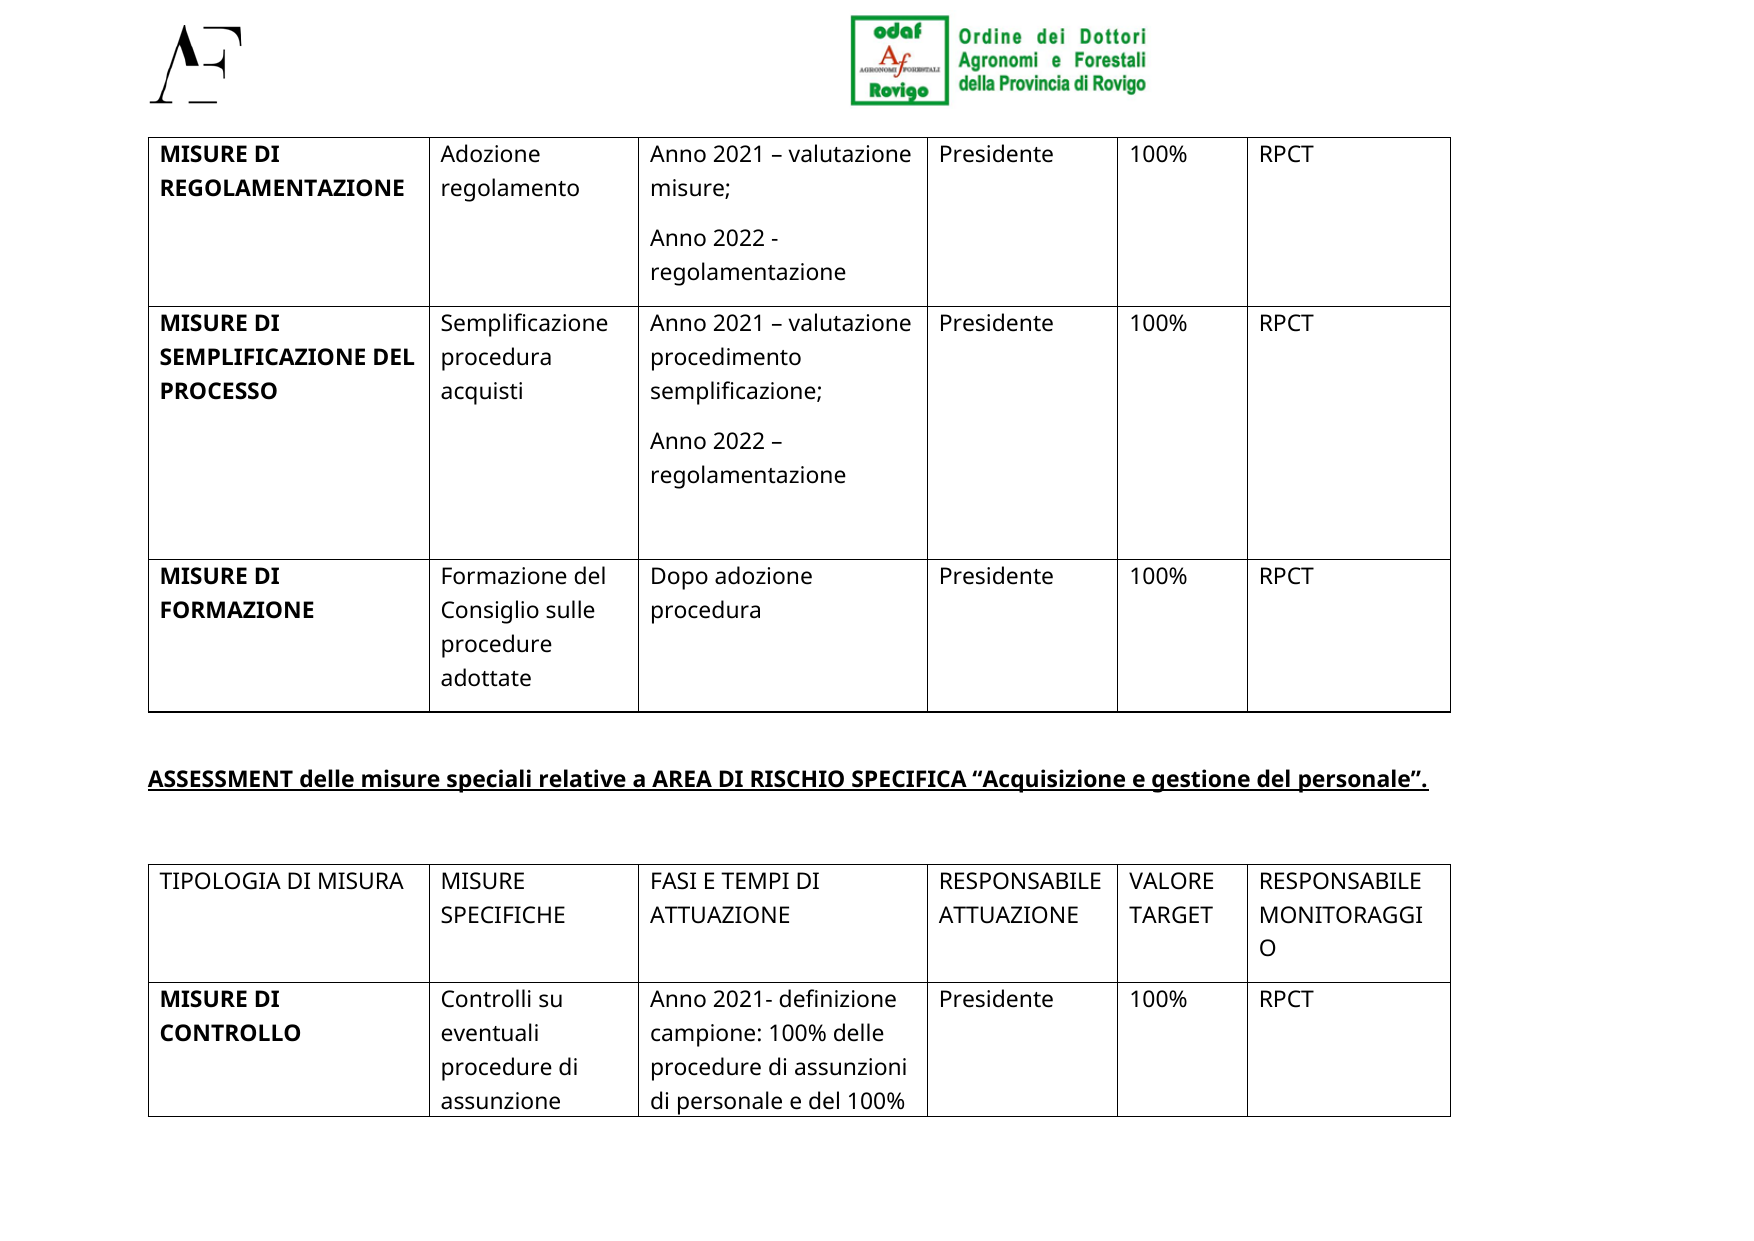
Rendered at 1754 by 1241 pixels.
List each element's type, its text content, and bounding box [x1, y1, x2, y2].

table_cell 100% [1118, 983, 1247, 1116]
table_cell RPCT [1248, 307, 1450, 559]
table_header VALORE TARGET [1118, 865, 1247, 982]
table_cell Anno 2021 – valutazione misure; Anno 2022 - regolamentazione [639, 138, 927, 306]
table_cell 100% [1118, 138, 1247, 306]
table_cell Presidente [928, 307, 1117, 559]
table_cell 100% [1118, 560, 1247, 711]
table_cell Adozione regolamento [430, 138, 638, 306]
table_cell MISURE DI REGOLAMENTAZIONE [149, 138, 429, 306]
table_cell Dopo adozione procedura [639, 560, 927, 711]
table_cell Presidente [928, 983, 1117, 1116]
table_cell Anno 2021 – valutazione procedimento semplificazione; Anno 2022 – regolamentazione [639, 307, 927, 559]
table_cell Formazione del Consiglio sulle procedure adottate [430, 560, 638, 711]
table_cell Presidente [928, 560, 1117, 711]
table_header FASI E TEMPI DI ATTUAZIONE [639, 865, 927, 982]
table_header RESPONSABILE MONITORAGGIO [1248, 865, 1450, 982]
text ASSESSMENT delle misure speciali relative a AREA DI RISCHIO SPECIFICA “Acquisizione e gestione del personale”. [148, 763, 1636, 794]
picture [849, 10, 1152, 112]
table_cell Semplificazione procedura acquisti [430, 307, 638, 559]
table_header RESPONSABILE ATTUAZIONE [928, 865, 1117, 982]
table_cell MISURE DI CONTROLLO [149, 983, 429, 1116]
table_cell RPCT [1248, 560, 1450, 711]
table_cell Controlli su eventuali procedure di assunzione [430, 983, 638, 1116]
table_header TIPOLOGIA DI MISURA [149, 865, 429, 982]
table_header MISURE SPECIFICHE [430, 865, 638, 982]
table_cell MISURE DI FORMAZIONE [149, 560, 429, 711]
table_cell Presidente [928, 138, 1117, 306]
table_cell 100% [1118, 307, 1247, 559]
picture [147, 25, 243, 112]
table_cell RPCT [1248, 983, 1450, 1116]
table_cell RPCT [1248, 138, 1450, 306]
table_cell MISURE DI SEMPLIFICAZIONE DEL PROCESSO [149, 307, 429, 559]
